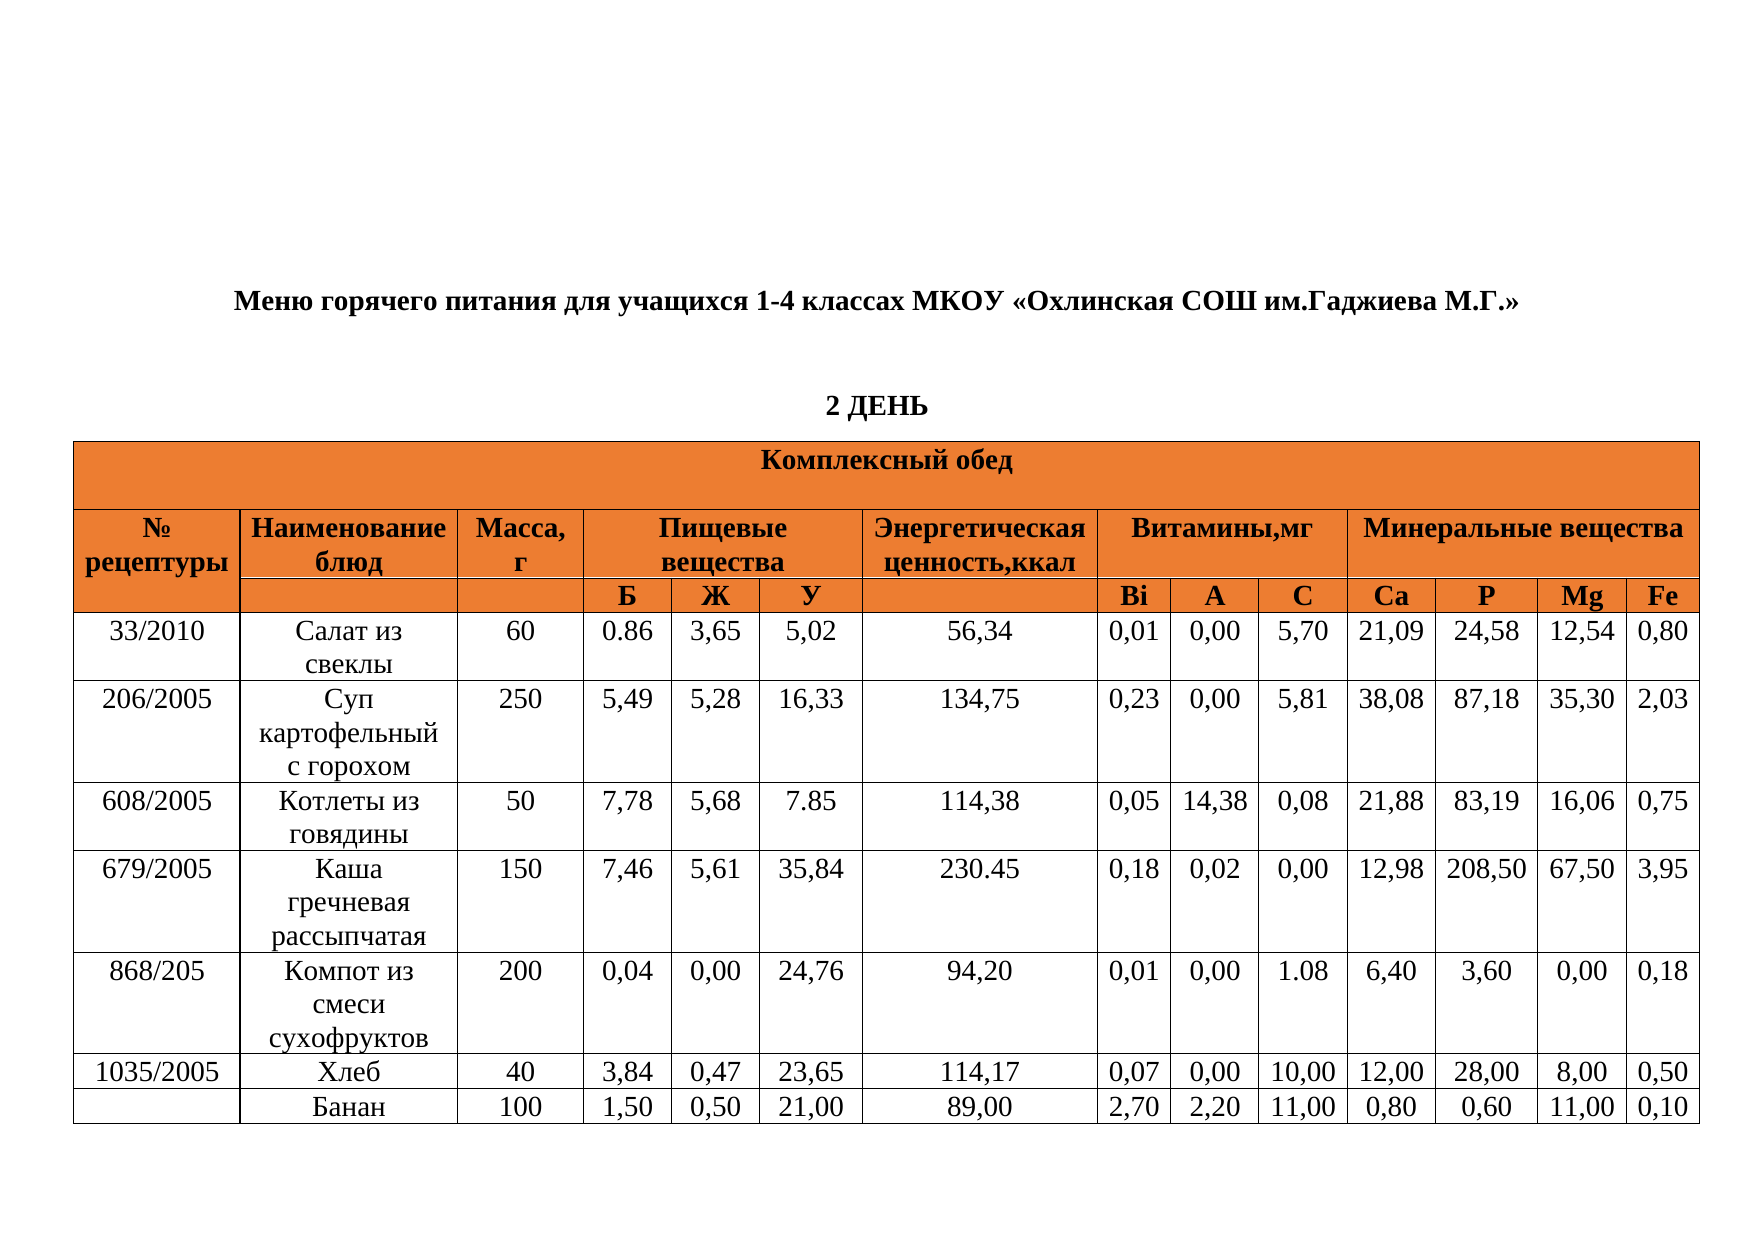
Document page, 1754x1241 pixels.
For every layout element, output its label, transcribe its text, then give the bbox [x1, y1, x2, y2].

table_cell 0,00 [1171, 1054, 1258, 1088]
table_cell 0,01 [1098, 613, 1170, 680]
table_cell 12,00 [1348, 1054, 1435, 1088]
table_cell P [1436, 579, 1537, 612]
table_cell [863, 579, 1097, 612]
table_cell 11,00 [1259, 1089, 1347, 1122]
table_cell 6,40 [1348, 953, 1435, 1053]
table_cell 21,09 [1348, 613, 1435, 680]
table_cell Наименование блюд [241, 510, 457, 577]
table_cell 0,04 [584, 953, 671, 1053]
table_cell Суп картофельный с горохом [241, 681, 457, 782]
table_cell 250 [458, 681, 583, 782]
table_cell 5,81 [1259, 681, 1347, 782]
table_cell 230.45 [863, 851, 1097, 952]
table_cell Котлеты из говядины [241, 783, 457, 850]
table_cell У [760, 579, 862, 612]
table_cell 7,46 [584, 851, 671, 952]
table_cell 0,00 [1259, 851, 1347, 952]
text 2 ДЕНЬ [118, 388, 1636, 422]
table_cell 56,34 [863, 613, 1097, 680]
table_cell 0,00 [1171, 613, 1258, 680]
table_cell 1035/2005 [74, 1054, 239, 1088]
table_cell 3,60 [1436, 953, 1537, 1053]
table_cell 83,19 [1436, 783, 1537, 850]
table_cell [74, 1089, 239, 1122]
table_cell 208,50 [1436, 851, 1537, 952]
table_cell № рецептуры [74, 510, 239, 612]
table_cell 21,88 [1348, 783, 1435, 850]
table_cell 5,02 [760, 613, 862, 680]
table_cell 0,23 [1098, 681, 1170, 782]
table_cell Mg [1538, 579, 1626, 612]
table_cell Минеральные вещества [1348, 510, 1699, 577]
table_cell 679/2005 [74, 851, 239, 952]
table_cell 0,05 [1098, 783, 1170, 850]
table_cell 3,65 [672, 613, 759, 680]
table_cell 94,20 [863, 953, 1097, 1053]
table_cell 67,50 [1538, 851, 1626, 952]
table_cell Энергетическая ценность,ккал [863, 510, 1097, 577]
table_cell 0,01 [1098, 953, 1170, 1053]
table_cell 206/2005 [74, 681, 239, 782]
table_cell 10,00 [1259, 1054, 1347, 1088]
table_cell 35,84 [760, 851, 862, 952]
table_cell 1.08 [1259, 953, 1347, 1053]
table_cell 33/2010 [74, 613, 239, 680]
table_cell 7.85 [760, 783, 862, 850]
table_cell Б [584, 579, 671, 612]
table_cell 8,00 [1538, 1054, 1626, 1088]
table_cell 0.86 [584, 613, 671, 680]
table_cell 868/205 [74, 953, 239, 1053]
table_cell Fe [1627, 579, 1699, 612]
table_cell 3,95 [1627, 851, 1699, 952]
table_cell 608/2005 [74, 783, 239, 850]
table_cell [458, 579, 583, 612]
table_cell 28,00 [1436, 1054, 1537, 1088]
table_cell Bi [1098, 579, 1170, 612]
table_cell 7,78 [584, 783, 671, 850]
table_cell 1,50 [584, 1089, 671, 1122]
table_cell 0,60 [1436, 1089, 1537, 1122]
table_cell 11,00 [1538, 1089, 1626, 1122]
table_cell 0,08 [1259, 783, 1347, 850]
table_cell 0,47 [672, 1054, 759, 1088]
table_cell 14,38 [1171, 783, 1258, 850]
table_cell 5,70 [1259, 613, 1347, 680]
table_cell Масса,г [458, 510, 583, 577]
table_cell 16,33 [760, 681, 862, 782]
table_cell 50 [458, 783, 583, 850]
table_cell 0,50 [1627, 1054, 1699, 1088]
table_cell 100 [458, 1089, 583, 1122]
table_cell Банан [241, 1089, 457, 1122]
table_cell 0,00 [1538, 953, 1626, 1053]
table_header Комплексный обед [74, 442, 1699, 509]
table_cell 23,65 [760, 1054, 862, 1088]
table_cell Компот из смеси сухофруктов [241, 953, 457, 1053]
table_cell 89,00 [863, 1089, 1097, 1122]
table_cell Ca [1348, 579, 1435, 612]
table_cell 0,18 [1627, 953, 1699, 1053]
table_cell Витамины,мг [1098, 510, 1347, 577]
table_cell 0,50 [672, 1089, 759, 1122]
table_cell 0,07 [1098, 1054, 1170, 1088]
table_cell 60 [458, 613, 583, 680]
table_cell 0,18 [1098, 851, 1170, 952]
table_cell Ж [672, 579, 759, 612]
table_cell 114,38 [863, 783, 1097, 850]
table_cell 2,70 [1098, 1089, 1170, 1122]
table_cell A [1171, 579, 1258, 612]
table_cell 0,00 [672, 953, 759, 1053]
table_cell 2,03 [1627, 681, 1699, 782]
table_cell 5,68 [672, 783, 759, 850]
table_cell 0,00 [1171, 681, 1258, 782]
table_cell C [1259, 579, 1347, 612]
table_cell 0,75 [1627, 783, 1699, 850]
table_cell 21,00 [760, 1089, 862, 1122]
table_cell 0,80 [1627, 613, 1699, 680]
table_cell [241, 579, 457, 612]
table_cell 35,30 [1538, 681, 1626, 782]
text Меню горячего питания для учащихся 1-4 классах МКОУ «Охлинская СОШ им.Гаджиева М.Г.» [118, 283, 1636, 316]
table_cell 40 [458, 1054, 583, 1088]
table_cell 134,75 [863, 681, 1097, 782]
table_cell 24,76 [760, 953, 862, 1053]
table_cell 5,61 [672, 851, 759, 952]
table_cell 200 [458, 953, 583, 1053]
table_cell 87,18 [1436, 681, 1537, 782]
table_cell 2,20 [1171, 1089, 1258, 1122]
table_cell 24,58 [1436, 613, 1537, 680]
table_cell 16,06 [1538, 783, 1626, 850]
table_cell 3,84 [584, 1054, 671, 1088]
table_cell 12,54 [1538, 613, 1626, 680]
table_cell Салат из свеклы [241, 613, 457, 680]
table_cell Каша гречневая рассыпчатая [241, 851, 457, 952]
table_cell 114,17 [863, 1054, 1097, 1088]
table_cell 0,02 [1171, 851, 1258, 952]
table_cell 5,28 [672, 681, 759, 782]
table_cell 0,80 [1348, 1089, 1435, 1122]
table_cell Хлеб [241, 1054, 457, 1088]
table_cell Пищевые вещества [584, 510, 862, 577]
table_cell 38,08 [1348, 681, 1435, 782]
table_cell 0,00 [1171, 953, 1258, 1053]
table_cell 12,98 [1348, 851, 1435, 952]
table_cell 0,10 [1627, 1089, 1699, 1122]
table_cell 150 [458, 851, 583, 952]
table_cell 5,49 [584, 681, 671, 782]
